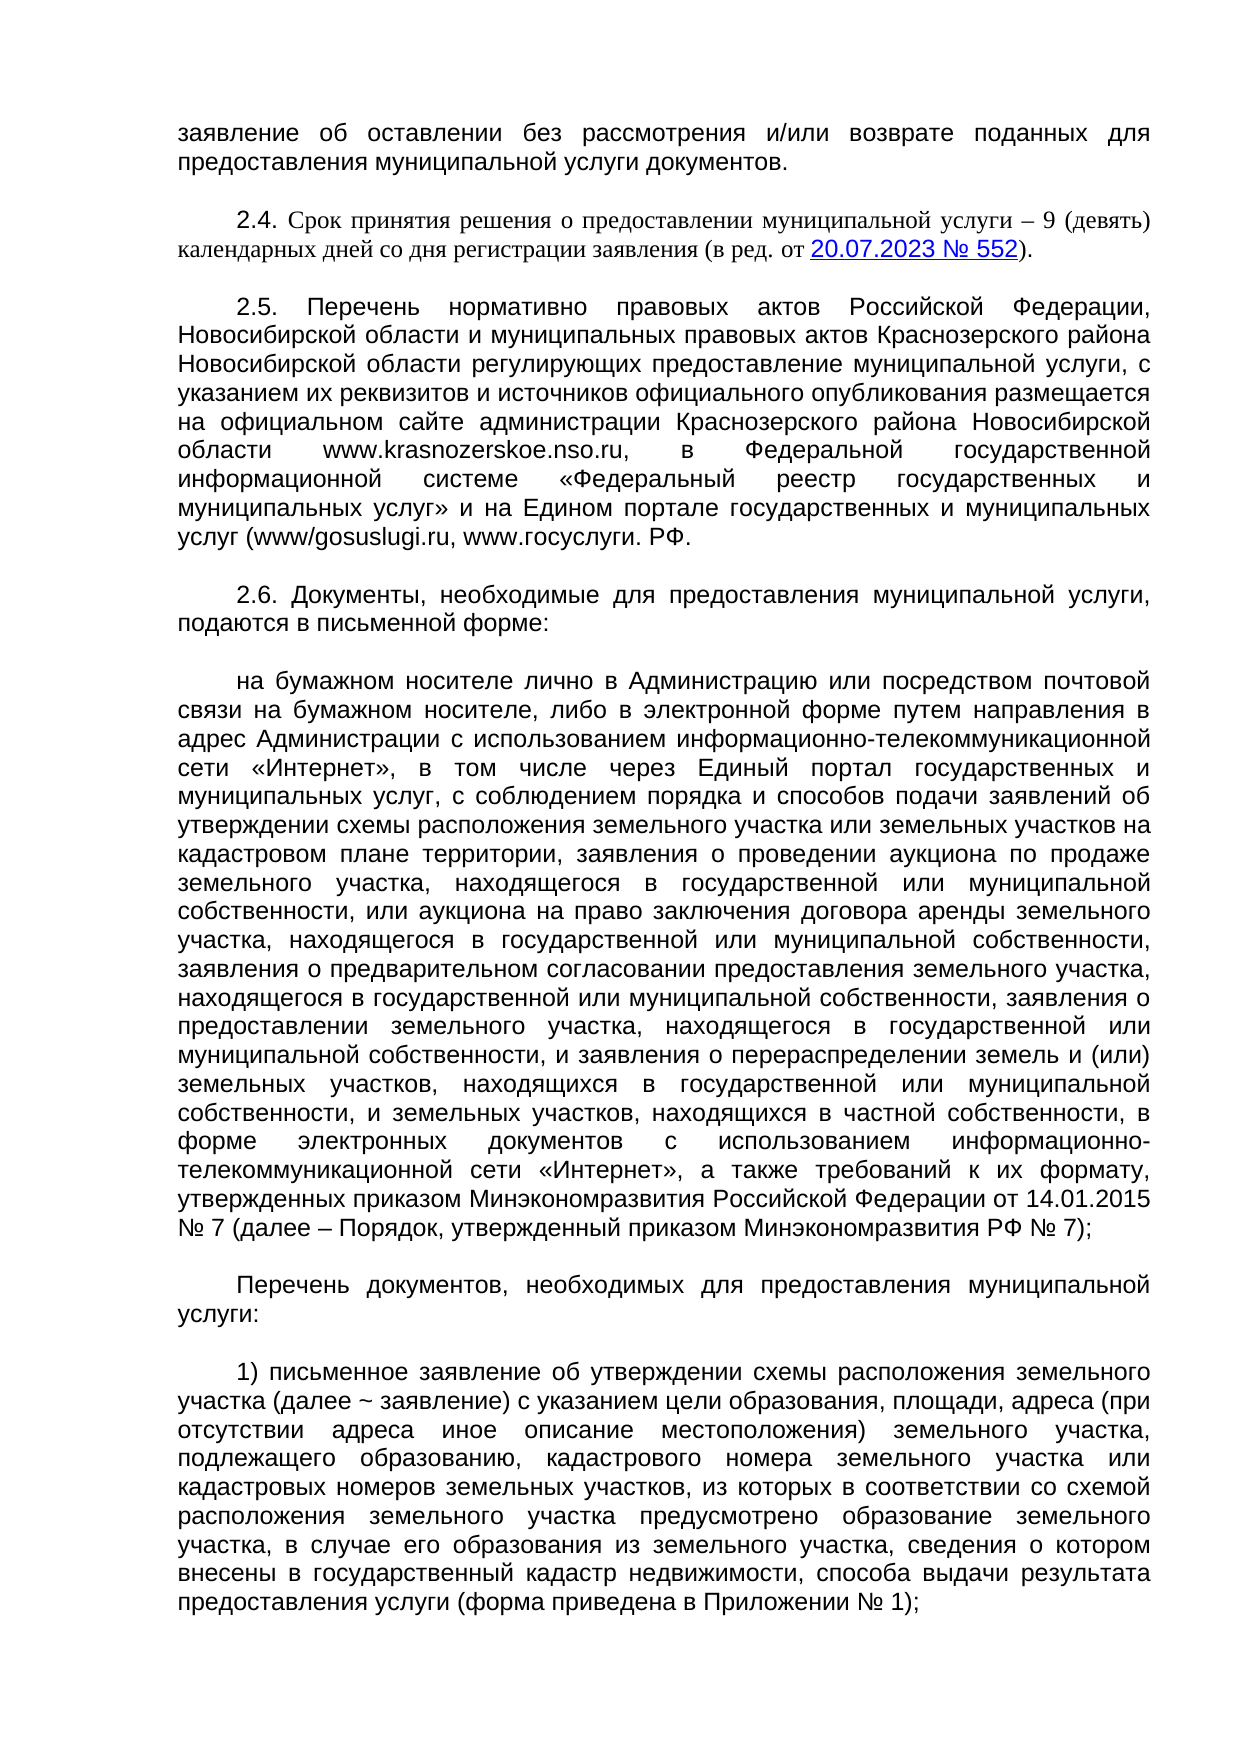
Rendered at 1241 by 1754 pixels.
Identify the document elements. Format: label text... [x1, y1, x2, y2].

text 2.5. Перечень нормативно правовых актов Российской Федерации, Новосибирской области и муниципальных правовых актов Краснозерского района Новосибирской области регулирующих предоставление муниципальной услуги, с указанием их реквизитов и источников официального опубликования размещается на официальном сайте администрации Краснозерского района Новосибирской области www.krasnozerskoe.nso.ru, в Федеральной государственной информационной системе «Федеральный реестр государственных и муниципальных услуг» и на Едином портале государственных и муниципальных услуг (www/gosuslugi.ru, www.госуслуги. РФ. [177, 292, 1152, 550]
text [177, 118, 1152, 176]
text на бумажном носителе лично в Администрацию или посредством почтовой связи на бумажном носителе, либо в электронной форме путем направления в адрес Администрации с использованием информационно-телекоммуникационной сети «Интернет», в том числе через Единый портал государственных и муниципальных услуг, с соблюдением порядка и способов подачи заявлений об утверждении схемы расположения земельного участка или земельных участков на кадастровом плане территории, заявления о проведении аукциона по продаже земельного участка, находящегося в государственной или муниципальной собственности, или аукциона на право заключения договора аренды земельного участка, находящегося в государственной или муниципальной собственности, заявления о предварительном согласовании предоставления земельного участка, находящегося в государственной или муниципальной собственности, заявления о предоставлении земельного участка, находящегося в государственной или муниципальной собственности, и заявления о перераспределении земель и (или) земельных участков, находящихся в государственной или муниципальной собственности, и земельных участков, находящихся в частной собственности, в форме электронных документов с использованием информационно-телекоммуникационной сети «Интернет», а также требований к их формату, утвержденных приказом Минэкономразвития Российской Федерации от 14.01.2015 № 7 (далее – Порядок, утвержденный приказом Минэкономразвития РФ № 7); [177, 666, 1152, 1241]
text 2.6. Документы, необходимые для предоставления муниципальной услуги, подаются в письменной форме: [177, 579, 1152, 637]
text 1) письменное заявление об утверждении схемы расположения земельного участка (далее ~ заявление) с указанием цели образования, площади, адреса (при отсутствии адреса иное описание местоположения) земельного участка, подлежащего образованию, кадастрового номера земельного участка или кадастровых номеров земельных участков, из которых в соответствии со схемой расположения земельного участка предусмотрено образование земельного участка, в случае его образования из земельного участка, сведения о котором внесены в государственный кадастр недвижимости, способа выдачи результата предоставления услуги (форма приведена в Приложении № 1); [177, 1357, 1152, 1616]
text Перечень документов, необходимых для предоставления муниципальной услуги: [177, 1270, 1152, 1328]
text 2.4. Срок принятия решения о предоставлении муниципальной услуги – 9 (девять) календарных дней со дня регистрации заявления (в ред. от 20.07.2023 № 552). [177, 205, 1152, 262]
